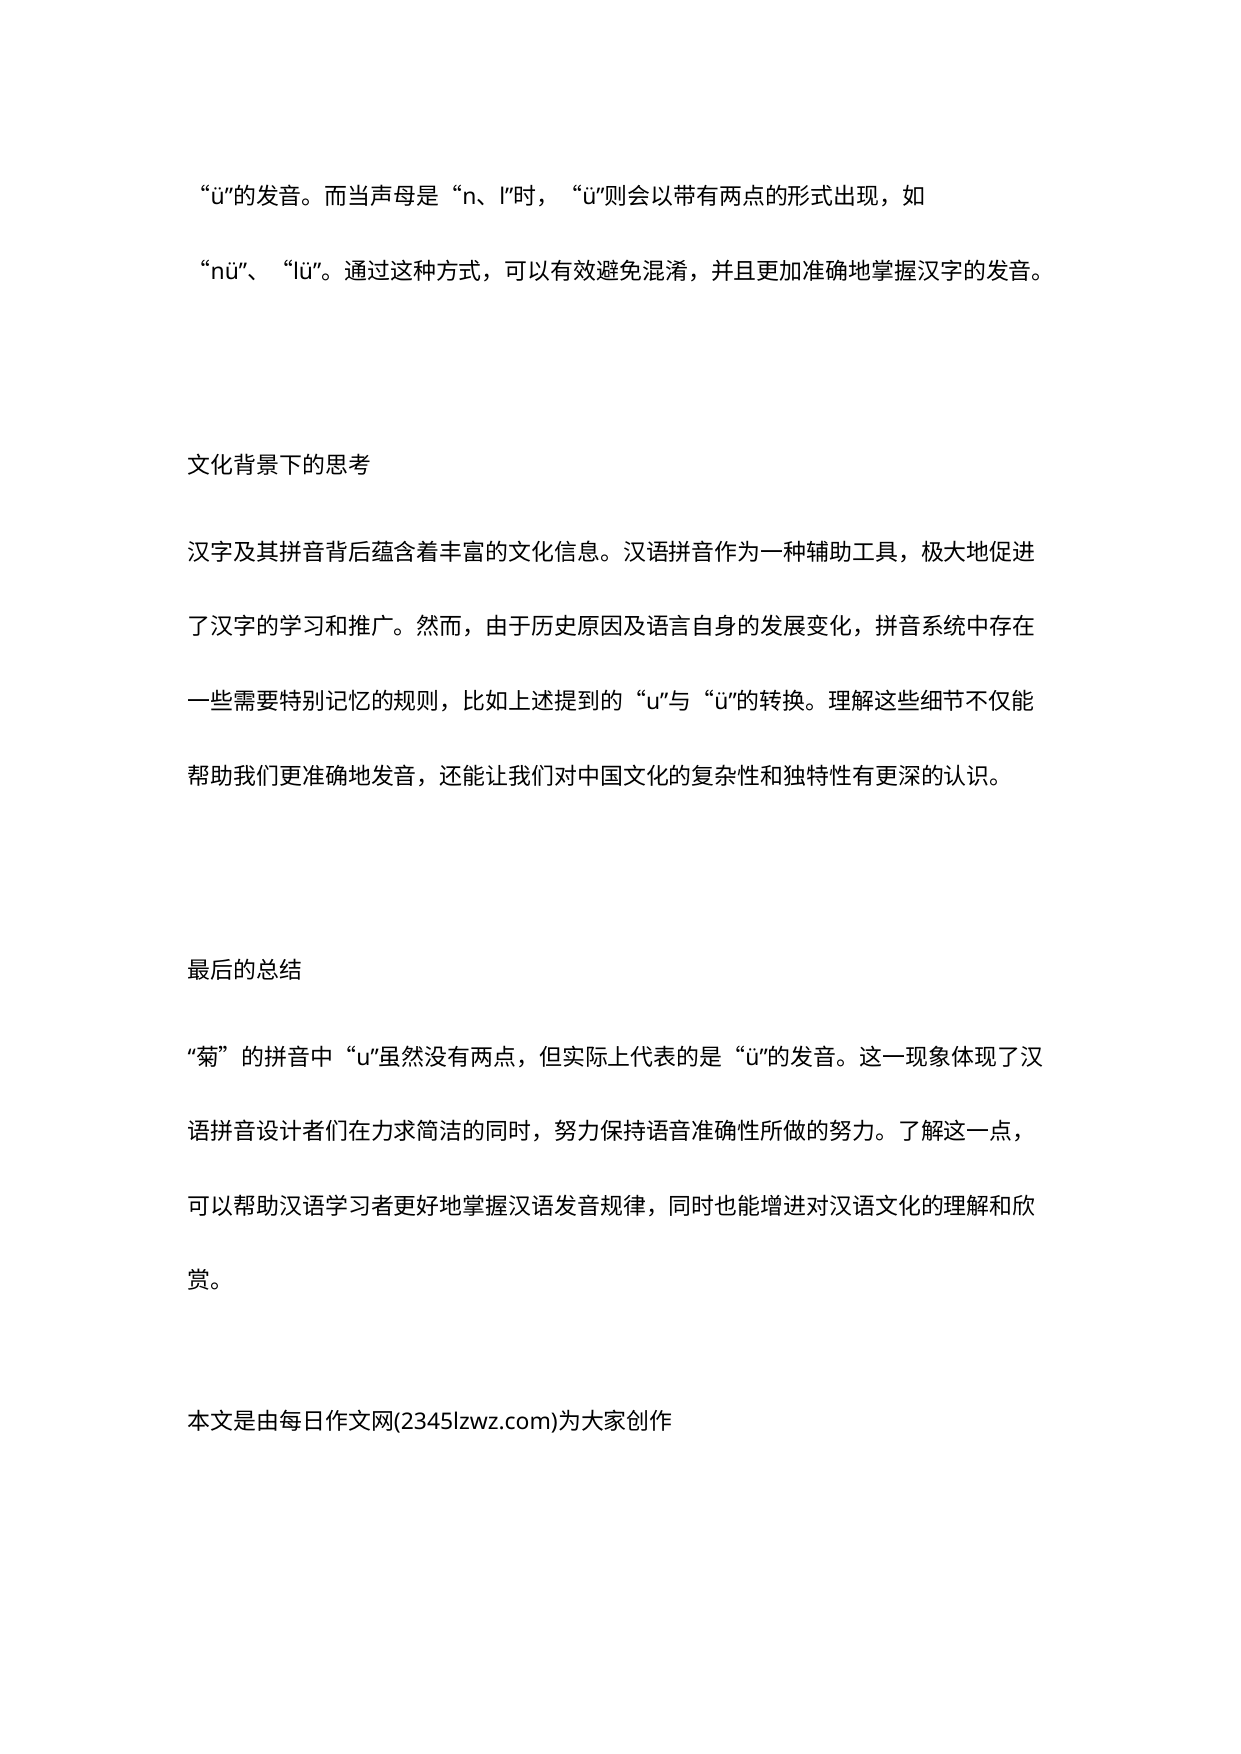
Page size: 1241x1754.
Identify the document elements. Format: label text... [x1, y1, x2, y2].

text 汉字及其拼音背后蕴含着丰富的文化信息。汉语拼音作为一种辅助工具，极大地促进了汉字的学习和推广。然而，由于历史原因及语言自身的发展变化，拼音系统中存在一些需要特别记忆的规则，比如上述提到的“u”与“ü”的转换。理解这些细节不仅能帮助我们更准确地发音，还能让我们对中国文化的复杂性和独特性有更深的认识。 [187, 518, 1053, 807]
text 本文是由每日作文网(2345lzwz.com)为大家创作 [187, 1387, 1053, 1452]
text “菊”的拼音中“u”虽然没有两点，但实际上代表的是“ü”的发音。这一现象体现了汉语拼音设计者们在力求简洁的同时，努力保持语音准确性所做的努力。了解这一点，可以帮助汉语学习者更好地掌握汉语发音规律，同时也能增进对汉语文化的理解和欣赏。 [187, 1022, 1053, 1312]
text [187, 162, 1053, 302]
text 文化背景下的思考 [187, 431, 1053, 496]
text 最后的总结 [187, 936, 1053, 1001]
